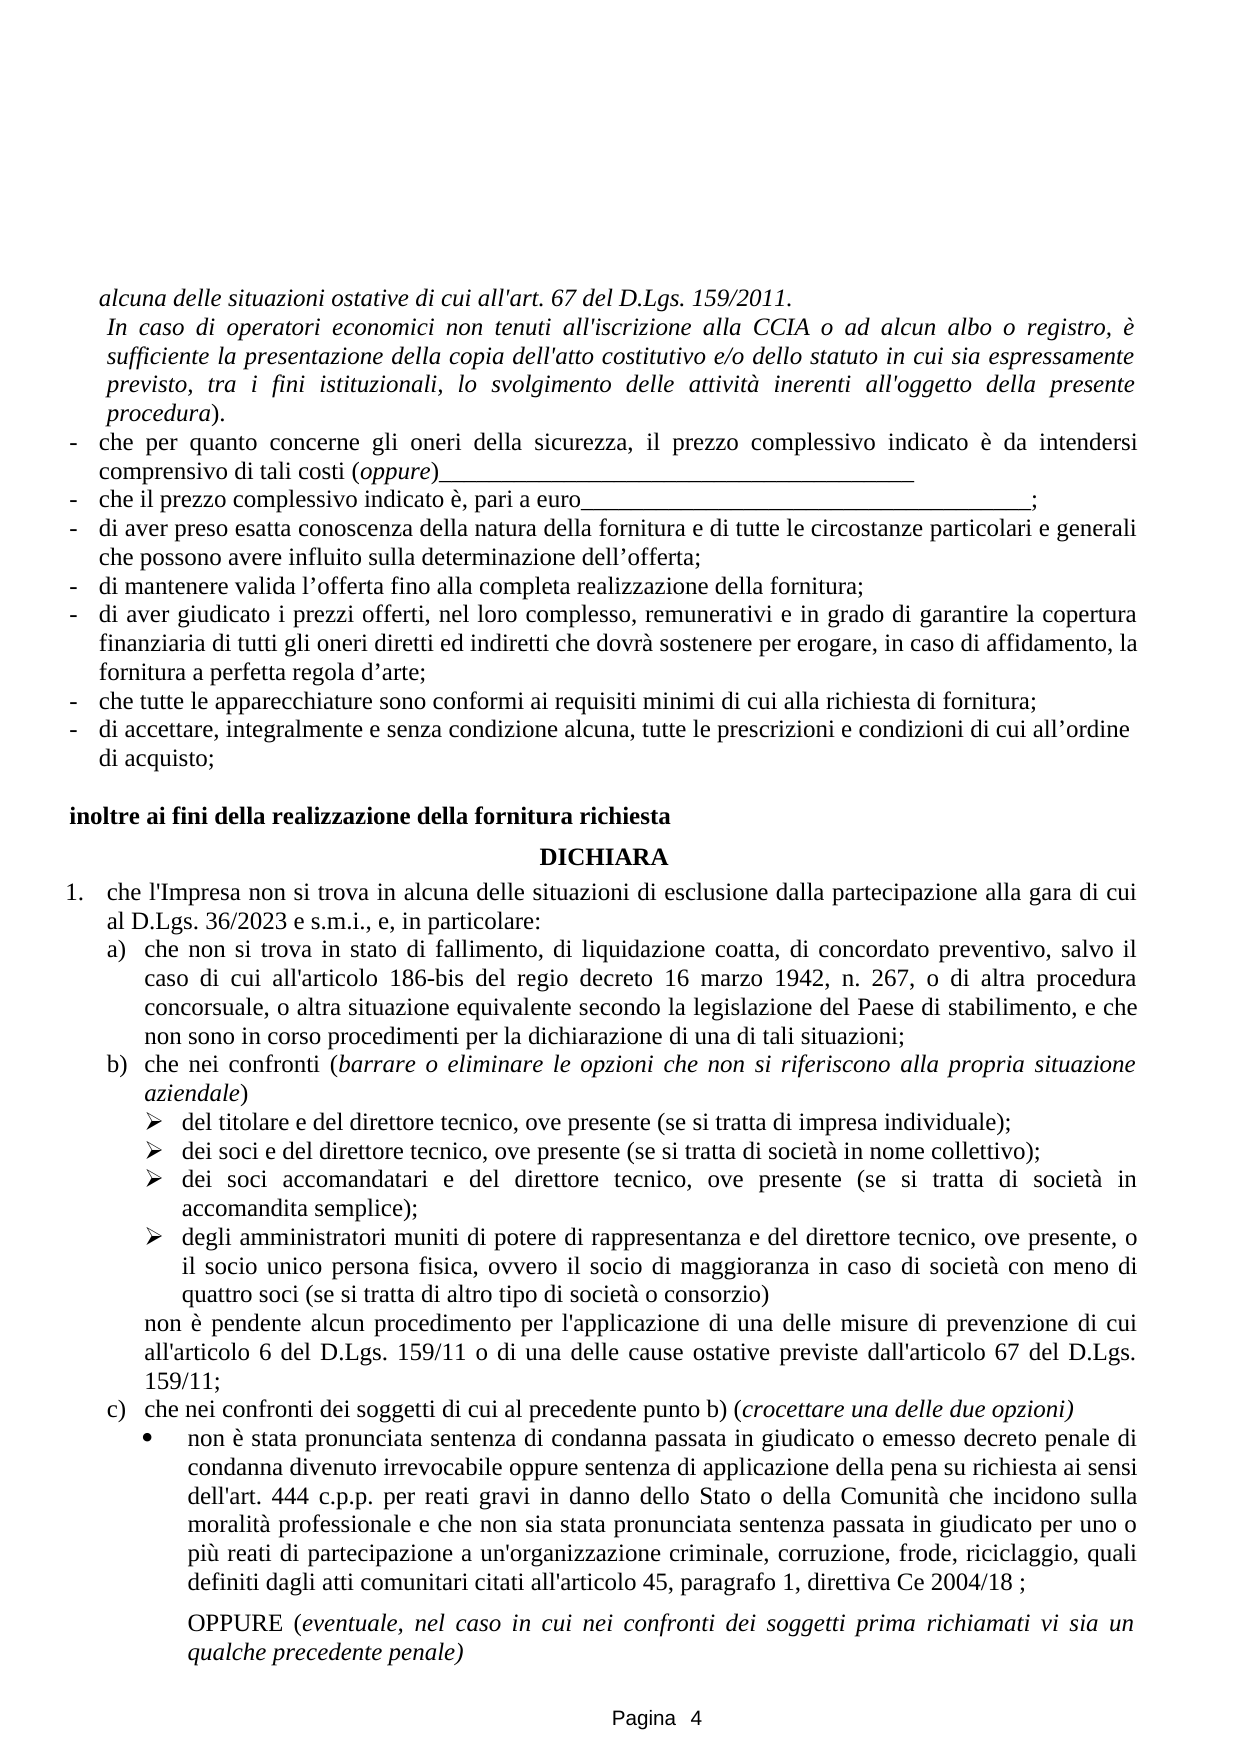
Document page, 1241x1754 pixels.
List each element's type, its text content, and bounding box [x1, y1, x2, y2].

text DICHIARA [69, 842, 1139, 871]
list che il prezzo complessivo indicato è, pari a euro____________________________________; [69, 484, 1139, 513]
text In caso di operatori economici non tenuti all'iscrizione alla CCIA o ad alcun albo o registro, è sufficiente la presentazione della copia dell'atto costitutivo e/o dello statuto in cui sia espressamente previsto, tra i fini istituzionali, lo svolgimento delle attività inerenti all'oggetto della presente procedura). [107, 312, 1139, 427]
list dei soci accomandatari e del direttore tecnico, ove presente (se si tratta di società in accomandita semplice); [144, 1164, 1139, 1222]
list che per quanto concerne gli oneri della sicurezza, il prezzo complessivo indicato è da intendersi comprensivo di tali costi (oppure)______________________________________ [69, 427, 1139, 484]
list dei soci e del direttore tecnico, ove presente (se si tratta di società in nome collettivo); [144, 1136, 1139, 1164]
list che non si trova in stato di fallimento, di liquidazione coatta, di concordato preventivo, salvo il caso di cui all'articolo 186-bis del regio decreto 16 marzo 1942, n. 267, o di altra procedura concorsuale, o altra situazione equivalente secondo la legislazione del Paese di stabilimento, e che non sono in corso procedimenti per la dichiarazione di una di tali situazioni; [107, 934, 1139, 1049]
list di aver preso esatta conoscenza della natura della fornitura e di tutte le circostanze particolari e generali che possono avere influito sulla determinazione dell’offerta; [69, 513, 1139, 571]
text OPPURE (eventuale, nel caso in cui nei confronti dei soggetti prima richiamati vi sia un qualche precedente penale) [187, 1608, 1139, 1666]
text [99, 283, 1139, 312]
list che nei confronti dei soggetti di cui al precedente punto b) (crocettare una delle due opzioni) [107, 1394, 1139, 1423]
text inoltre ai fini della realizzazione della fornitura richiesta [69, 801, 1139, 829]
list di accettare, integralmente e senza condizione alcuna, tutte le prescrizioni e condizioni di cui all’ordine di acquisto; [69, 714, 1139, 772]
list non è stata pronunciata sentenza di condanna passata in giudicato o emesso decreto penale di condanna divenuto irrevocabile oppure sentenza di applicazione della pena su richiesta ai sensi dell'art. 444 c.p.p. per reati gravi in danno dello Stato o della Comunità che incidono sulla moralità professionale e che non sia stata pronunciata sentenza passata in giudicato per uno o più reati di partecipazione a un'organizzazione criminale, corruzione, frode, riciclaggio, quali definiti dagli atti comunitari citati all'articolo 45, paragrafo 1, direttiva Ce 2004/18 ; [143, 1423, 1139, 1596]
text non è pendente alcun procedimento per l'applicazione di una delle misure di prevenzione di cui all'articolo 6 del D.Lgs. 159/11 o di una delle cause ostative previste dall'articolo 67 del D.Lgs. 159/11; [144, 1308, 1139, 1394]
list che tutte le apparecchiature sono conformi ai requisiti minimi di cui alla richiesta di fornitura; [69, 686, 1139, 714]
list del titolare e del direttore tecnico, ove presente (se si tratta di impresa individuale); [144, 1107, 1139, 1136]
list di mantenere valida l’offerta fino alla completa realizzazione della fornitura; [69, 571, 1139, 599]
list degli amministratori muniti di potere di rappresentanza e del direttore tecnico, ove presente, o il socio unico persona fisica, ovvero il socio di maggioranza in caso di società con meno di quattro soci (se si tratta di altro tipo di società o consorzio) [144, 1222, 1139, 1308]
list che l'Impresa non si trova in alcuna delle situazioni di esclusione dalla partecipazione alla gara di cui al D.Lgs. 36/2023 e s.m.i., e, in particolare: [84, 877, 1139, 934]
list di aver giudicato i prezzi offerti, nel loro complesso, remunerativi e in grado di garantire la copertura finanziaria di tutti gli oneri diretti ed indiretti che dovrà sostenere per erogare, in caso di affidamento, la fornitura a perfetta regola d’arte; [69, 599, 1139, 686]
list che nei confronti (barrare o eliminare le opzioni che non si riferiscono alla propria situazione aziendale) [107, 1049, 1139, 1107]
